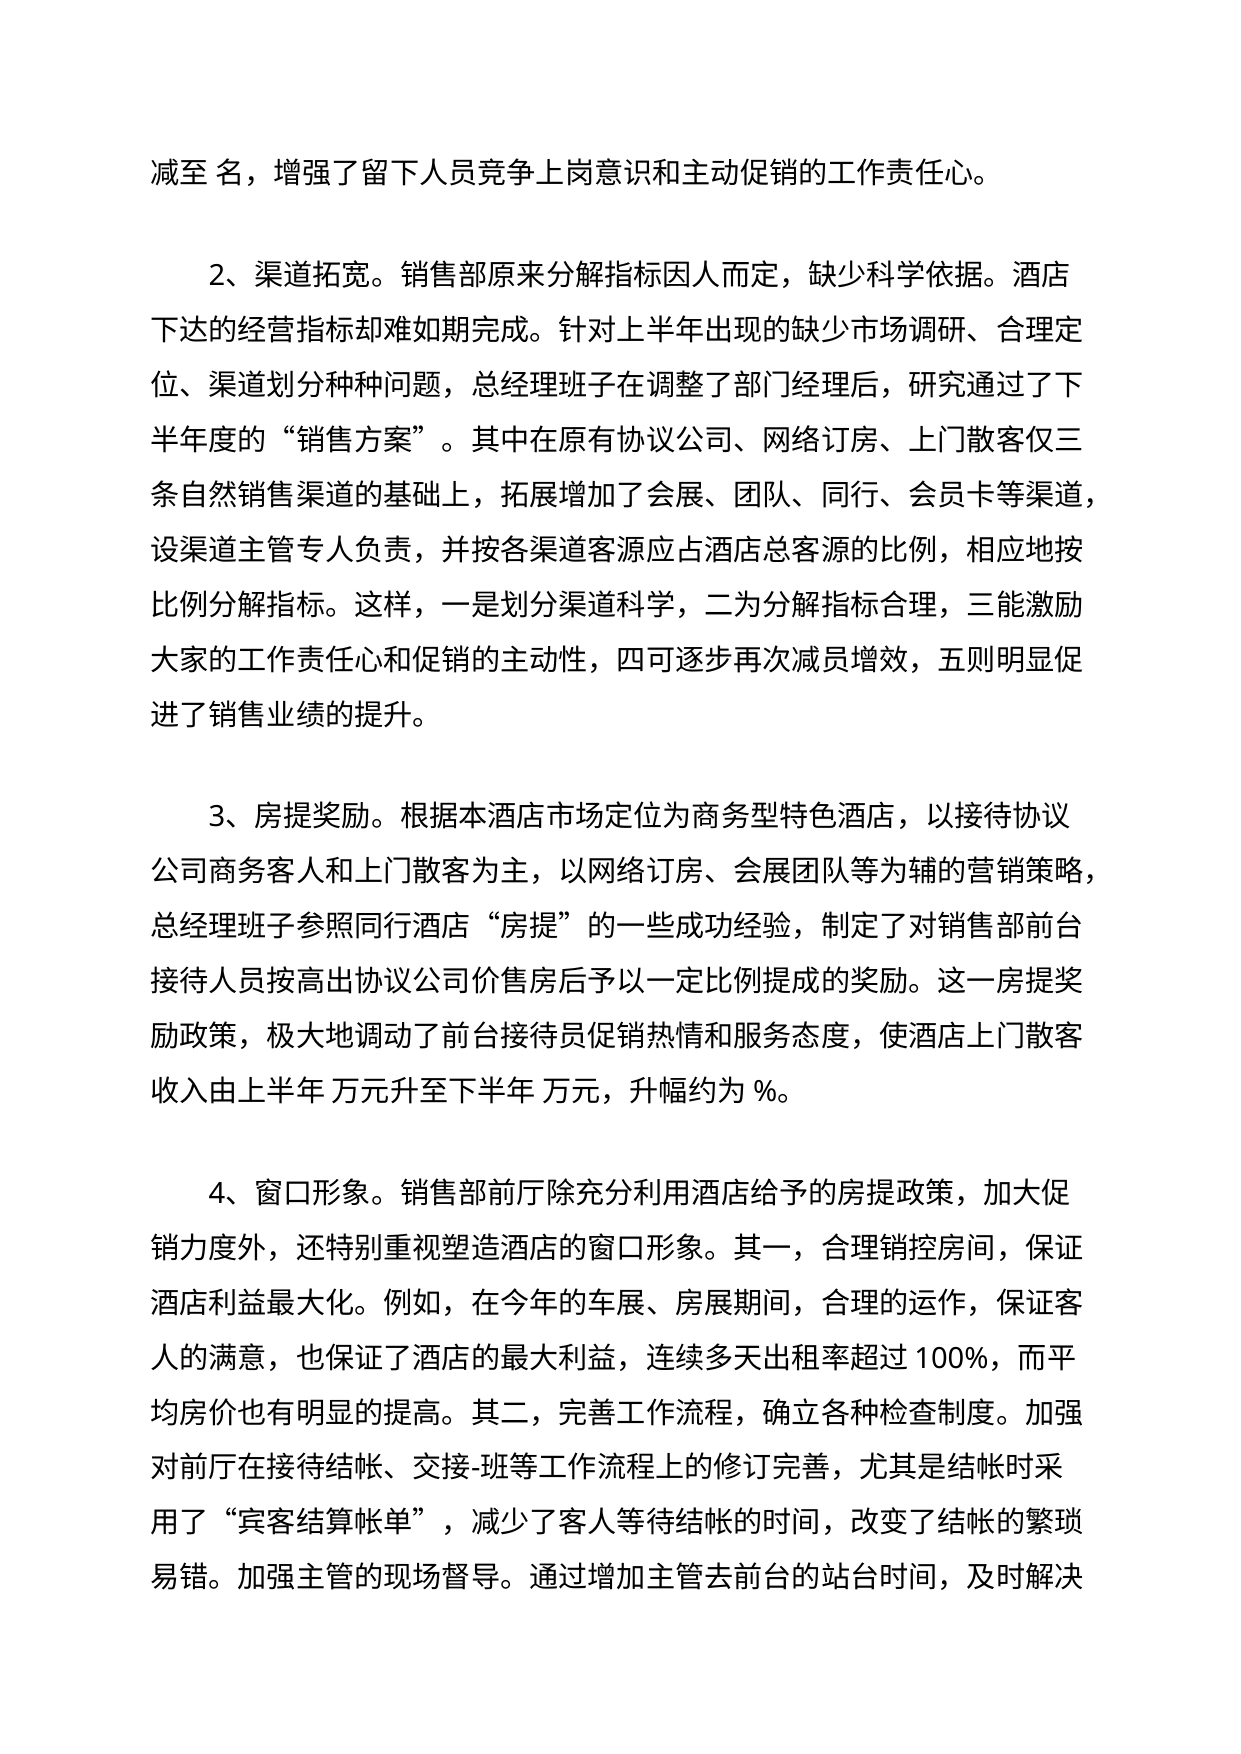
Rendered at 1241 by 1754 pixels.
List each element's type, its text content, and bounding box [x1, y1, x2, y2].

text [150, 150, 1090, 192]
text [150, 1169, 1090, 1596]
text 2、渠道拓宽。销售部原来分解指标因人而定，缺少科学依据。酒店下达的经营指标却难如期完成。针对上半年出现的缺少市场调研、合理定位、渠道划分种种问题，总经理班子在调整了部门经理后，研究通过了下半年度的“销售方案”。其中在原有协议公司、网络订房、上门散客仅三条自然销售渠道的基础上，拓展增加了会展、团队、同行、会员卡等渠道，设渠道主管专人负责，并按各渠道客源应占酒店总客源的比例，相应地按比例分解指标。这样，一是划分渠道科学，二为分解指标合理，三能激励大家的工作责任心和促销的主动性，四可逐步再次减员增效，五则明显促进了销售业绩的提升。 [150, 252, 1090, 733]
text 3、房提奖励。根据本酒店市场定位为商务型特色酒店，以接待协议公司商务客人和上门散客为主，以网络订房、会展团队等为辅的营销策略，总经理班子参照同行酒店“房提”的一些成功经验，制定了对销售部前台接待人员按高出协议公司价售房后予以一定比例提成的奖励。这一房提奖励政策，极大地调动了前台接待员促销热情和服务态度，使酒店上门散客收入由上半年 万元升至下半年 万元，升幅约为 %。 [150, 793, 1090, 1110]
